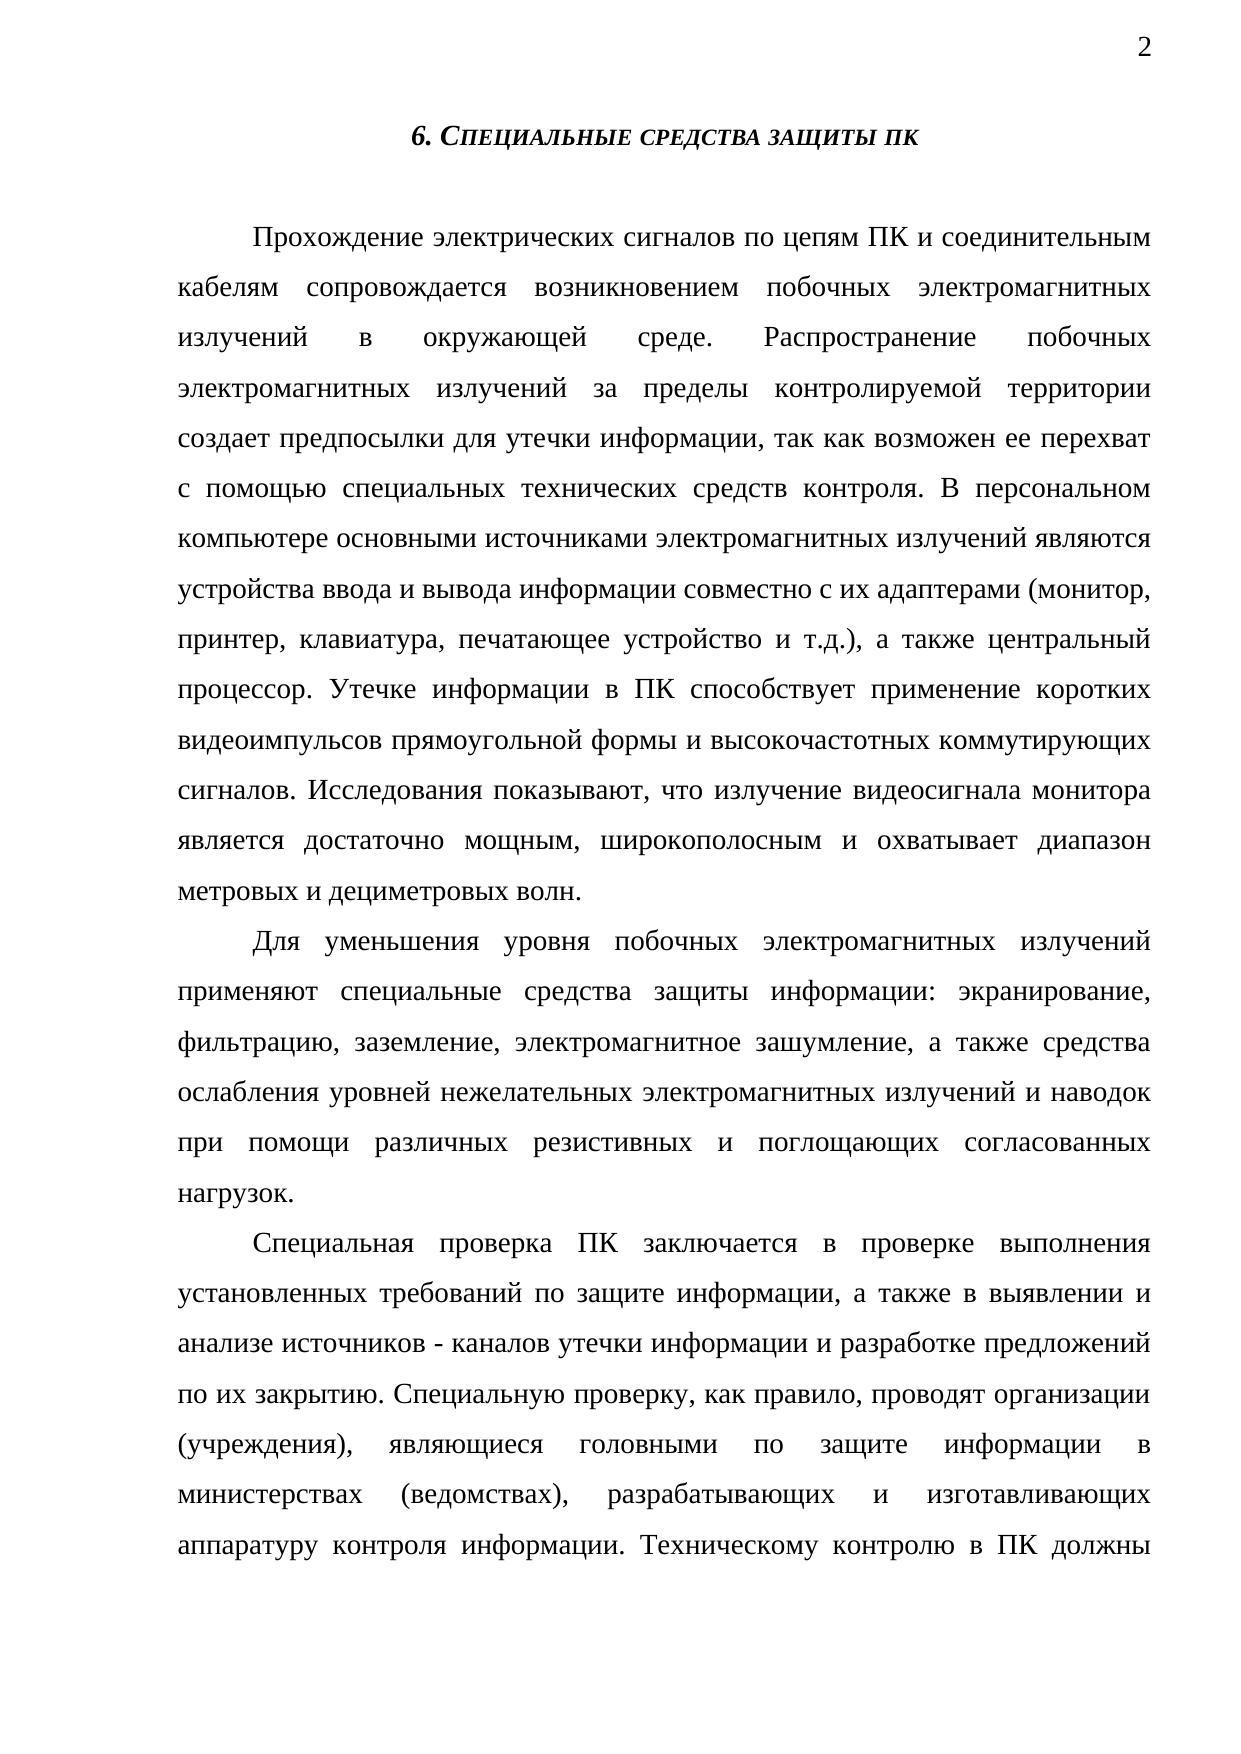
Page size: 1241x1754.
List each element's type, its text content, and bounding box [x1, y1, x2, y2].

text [177, 1225, 1152, 1560]
text Прохождение электрических сигналов по цепям ПК и соединительным кабелям сопровождается возникновением побочных электромагнитных излучений в окружающей среде. Распространение побочных электромагнитных излучений за пределы контролируемой территории создает предпосылки для утечки информации, так как возможен ее перехват с помощью специальных технических средств контроля. В персональном компьютере основными источниками электромагнитных излучений являются устройства ввода и вывода информации совместно с их адаптерами (монитор, принтер, клавиатура, печатающее устройство и т.д.), а также центральный процессор. Утечке информации в ПК способствует применение коротких видеоимпульсов прямоугольной формы и высокочастотных коммутирующих сигналов. Исследования показывают, что излучение видеосигнала монитора является достаточно мощным, широкополосным и охватывает диапазон метровых и дециметровых волн. [177, 219, 1152, 906]
text Для уменьшения уровня побочных электромагнитных излучений применяют специальные средства защиты информации: экранирование, фильтрацию, заземление, электромагнитное зашумление, а также средства ослабления уровней нежелательных электромагнитных излучений и наводок при помощи различных резистивных и поглощающих согласованных нагрузок. [177, 923, 1152, 1208]
subtitle 6. Специальные средства защиты пк [177, 118, 1152, 152]
